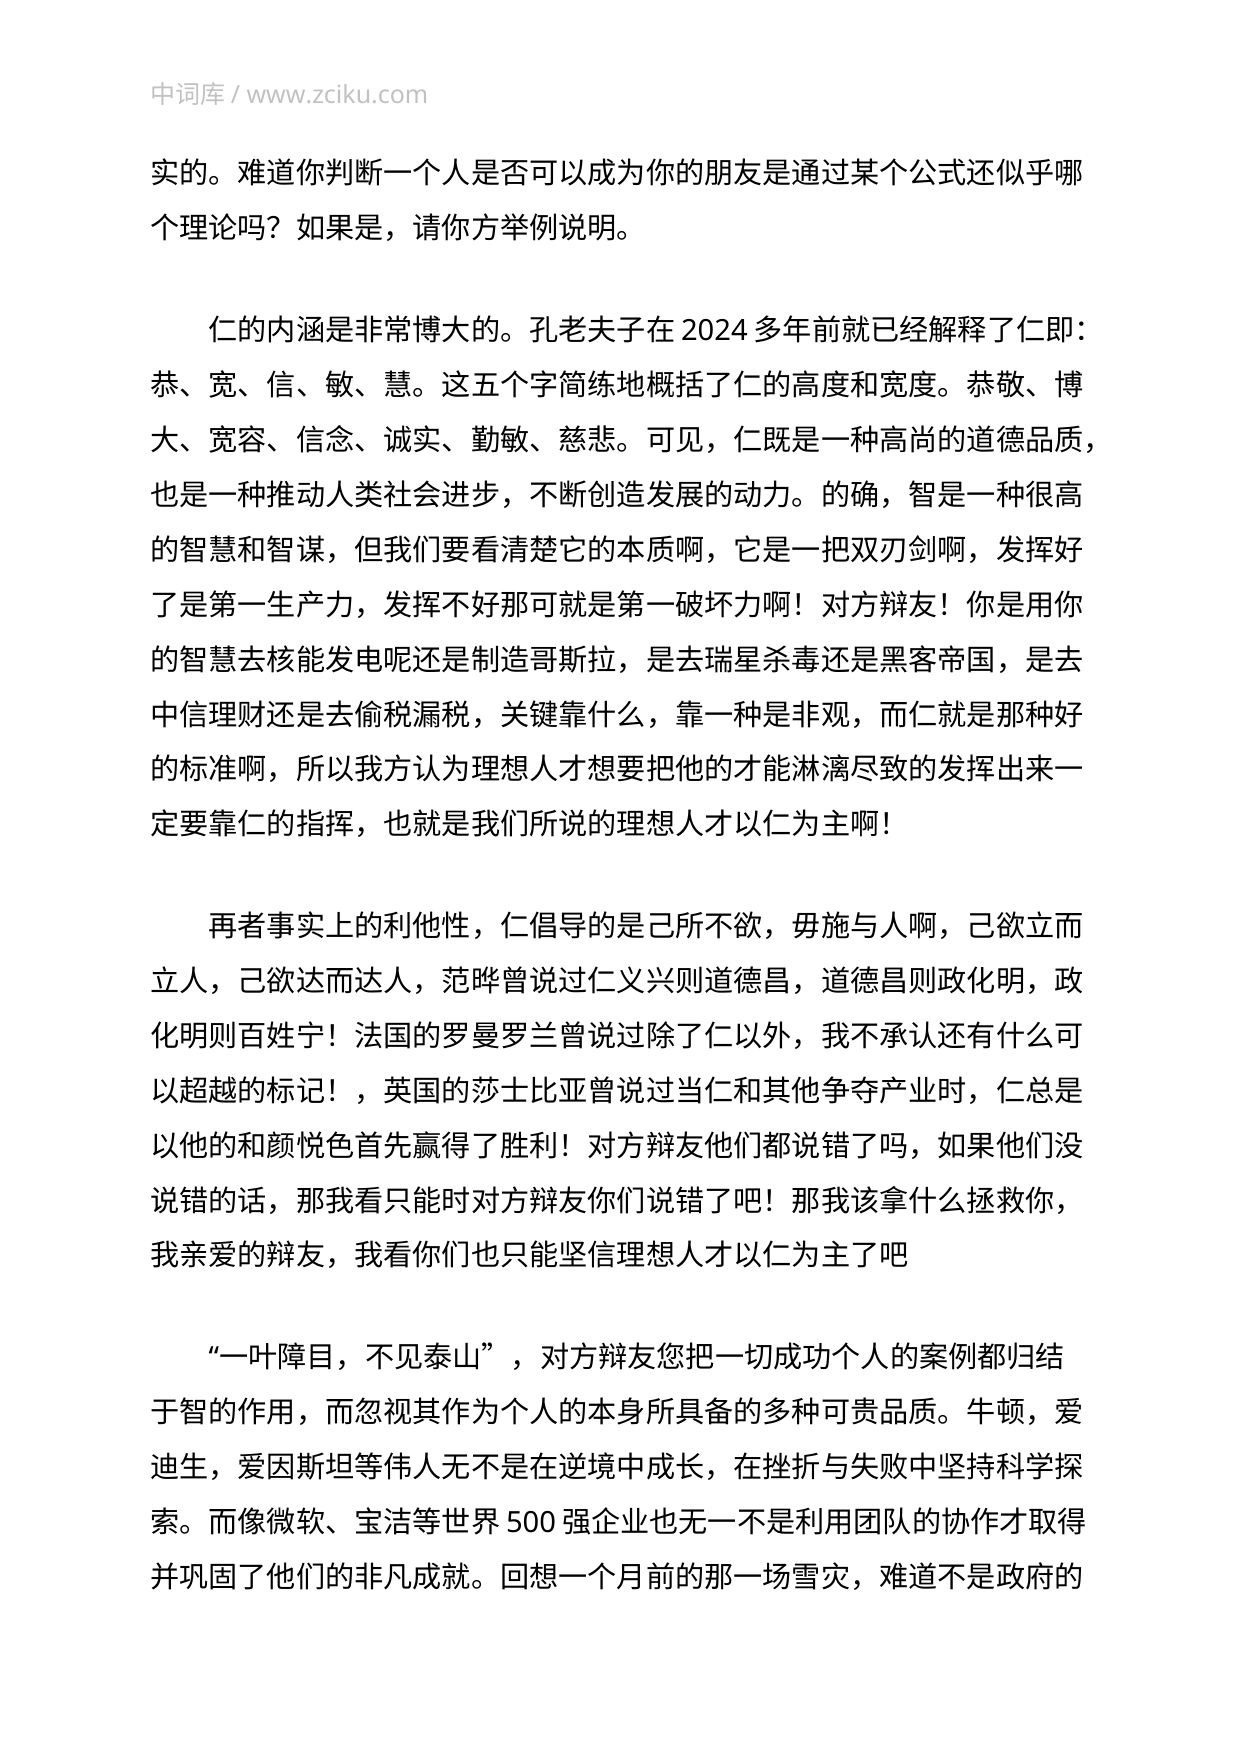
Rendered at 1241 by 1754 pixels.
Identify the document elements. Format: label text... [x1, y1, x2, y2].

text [150, 150, 1090, 247]
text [150, 1334, 1090, 1596]
text 再者事实上的利他性，仁倡导的是己所不欲，毋施与人啊，己欲立而立人，己欲达而达人，范晔曾说过仁义兴则道德昌，道德昌则政化明，政化明则百姓宁！法国的罗曼罗兰曾说过除了仁以外，我不承认还有什么可以超越的标记！，英国的莎士比亚曾说过当仁和其他争夺产业时，仁总是以他的和颜悦色首先赢得了胜利！对方辩友他们都说错了吗，如果他们没说错的话，那我看只能时对方辩友你们说错了吧！那我该拿什么拯救你，我亲爱的辩友，我看你们也只能坚信理想人才以仁为主了吧 [150, 903, 1090, 1274]
text 仁的内涵是非常博大的。孔老夫子在2024多年前就已经解释了仁即：恭、宽、信、敏、慧。这五个字简练地概括了仁的高度和宽度。恭敬、博大、宽容、信念、诚实、勤敏、慈悲。可见，仁既是一种高尚的道德品质，也是一种推动人类社会进步，不断创造发展的动力。的确，智是一种很高的智慧和智谋，但我们要看清楚它的本质啊，它是一把双刃剑啊，发挥好了是第一生产力，发挥不好那可就是第一破坏力啊！对方辩友！你是用你的智慧去核能发电呢还是制造哥斯拉，是去瑞星杀毒还是黑客帝国，是去中信理财还是去偷税漏税，关键靠什么，靠一种是非观，而仁就是那种好的标准啊，所以我方认为理想人才想要把他的才能淋漓尽致的发挥出来一定要靠仁的指挥，也就是我们所说的理想人才以仁为主啊！ [150, 307, 1090, 843]
